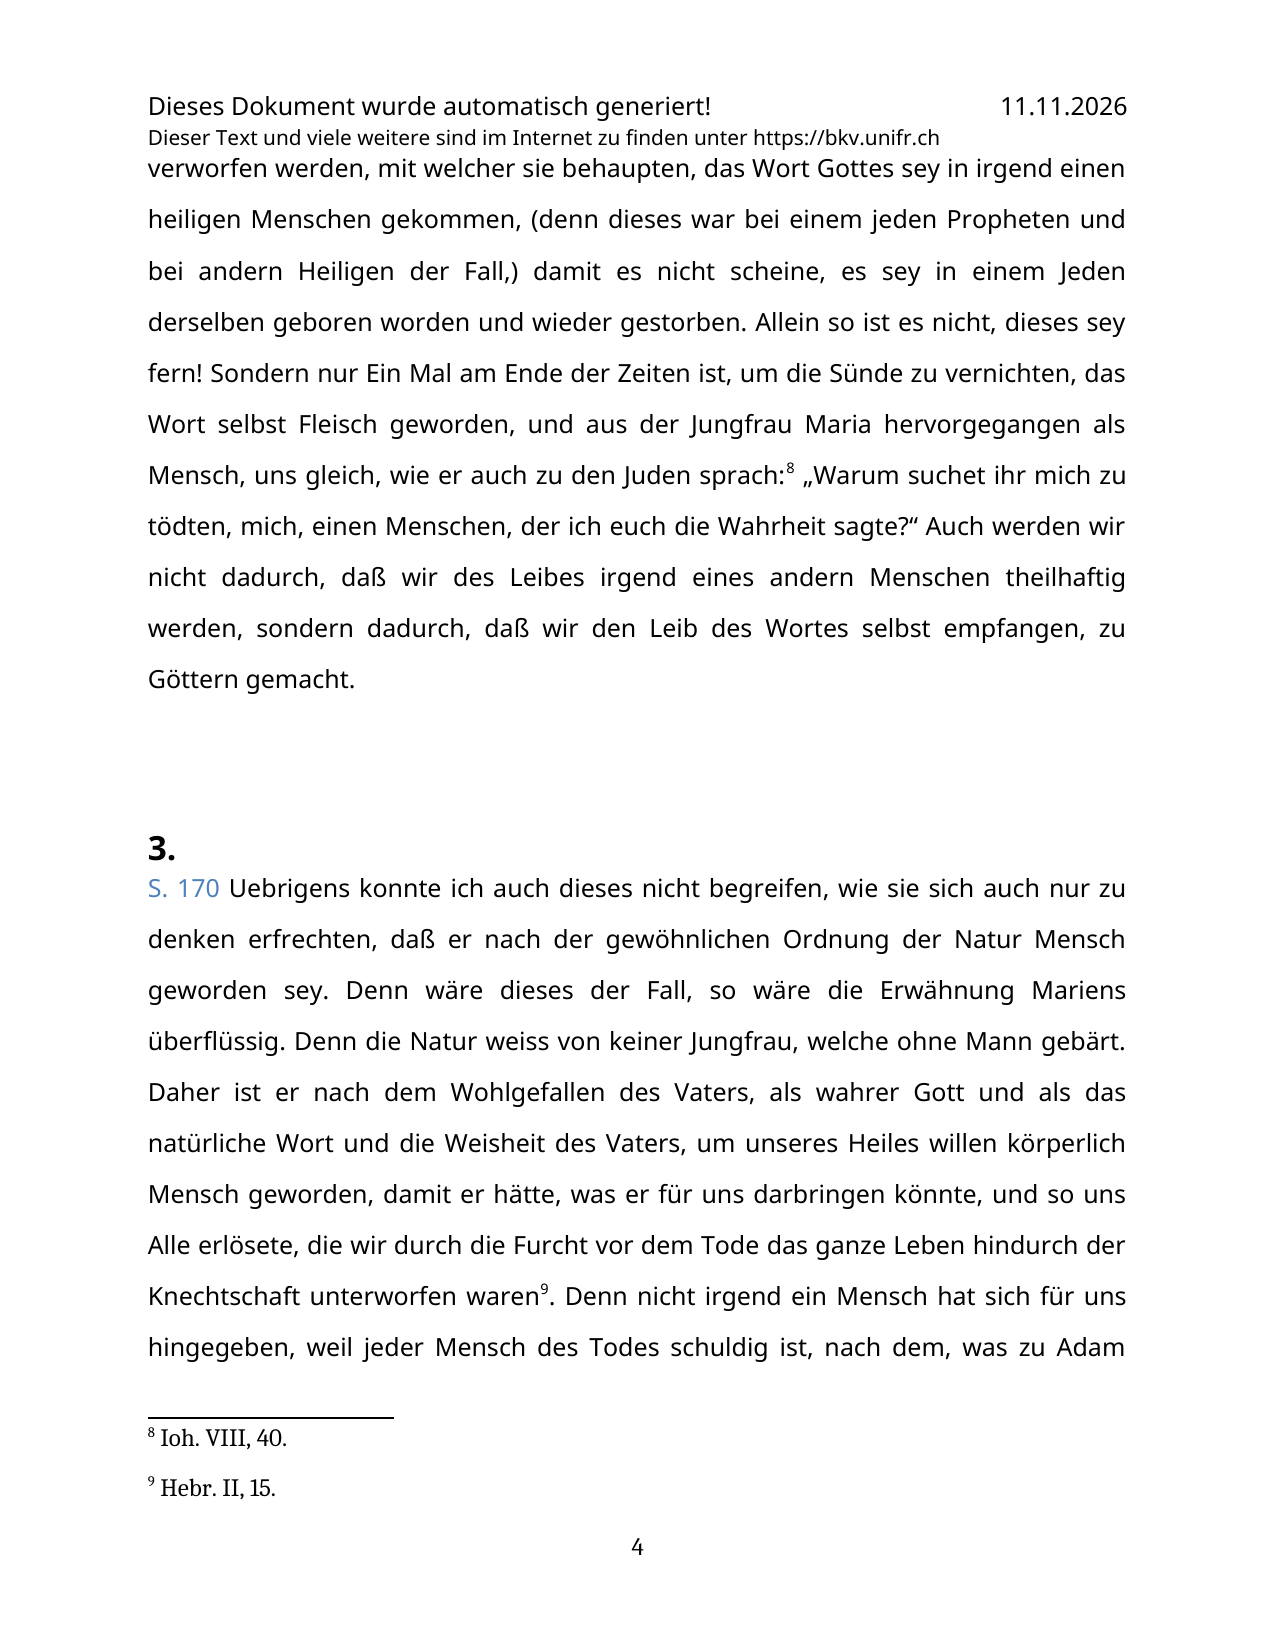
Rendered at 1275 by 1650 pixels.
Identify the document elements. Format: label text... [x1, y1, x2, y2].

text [148, 151, 1127, 696]
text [148, 870, 1127, 1364]
subtitle 3. [148, 825, 1127, 870]
